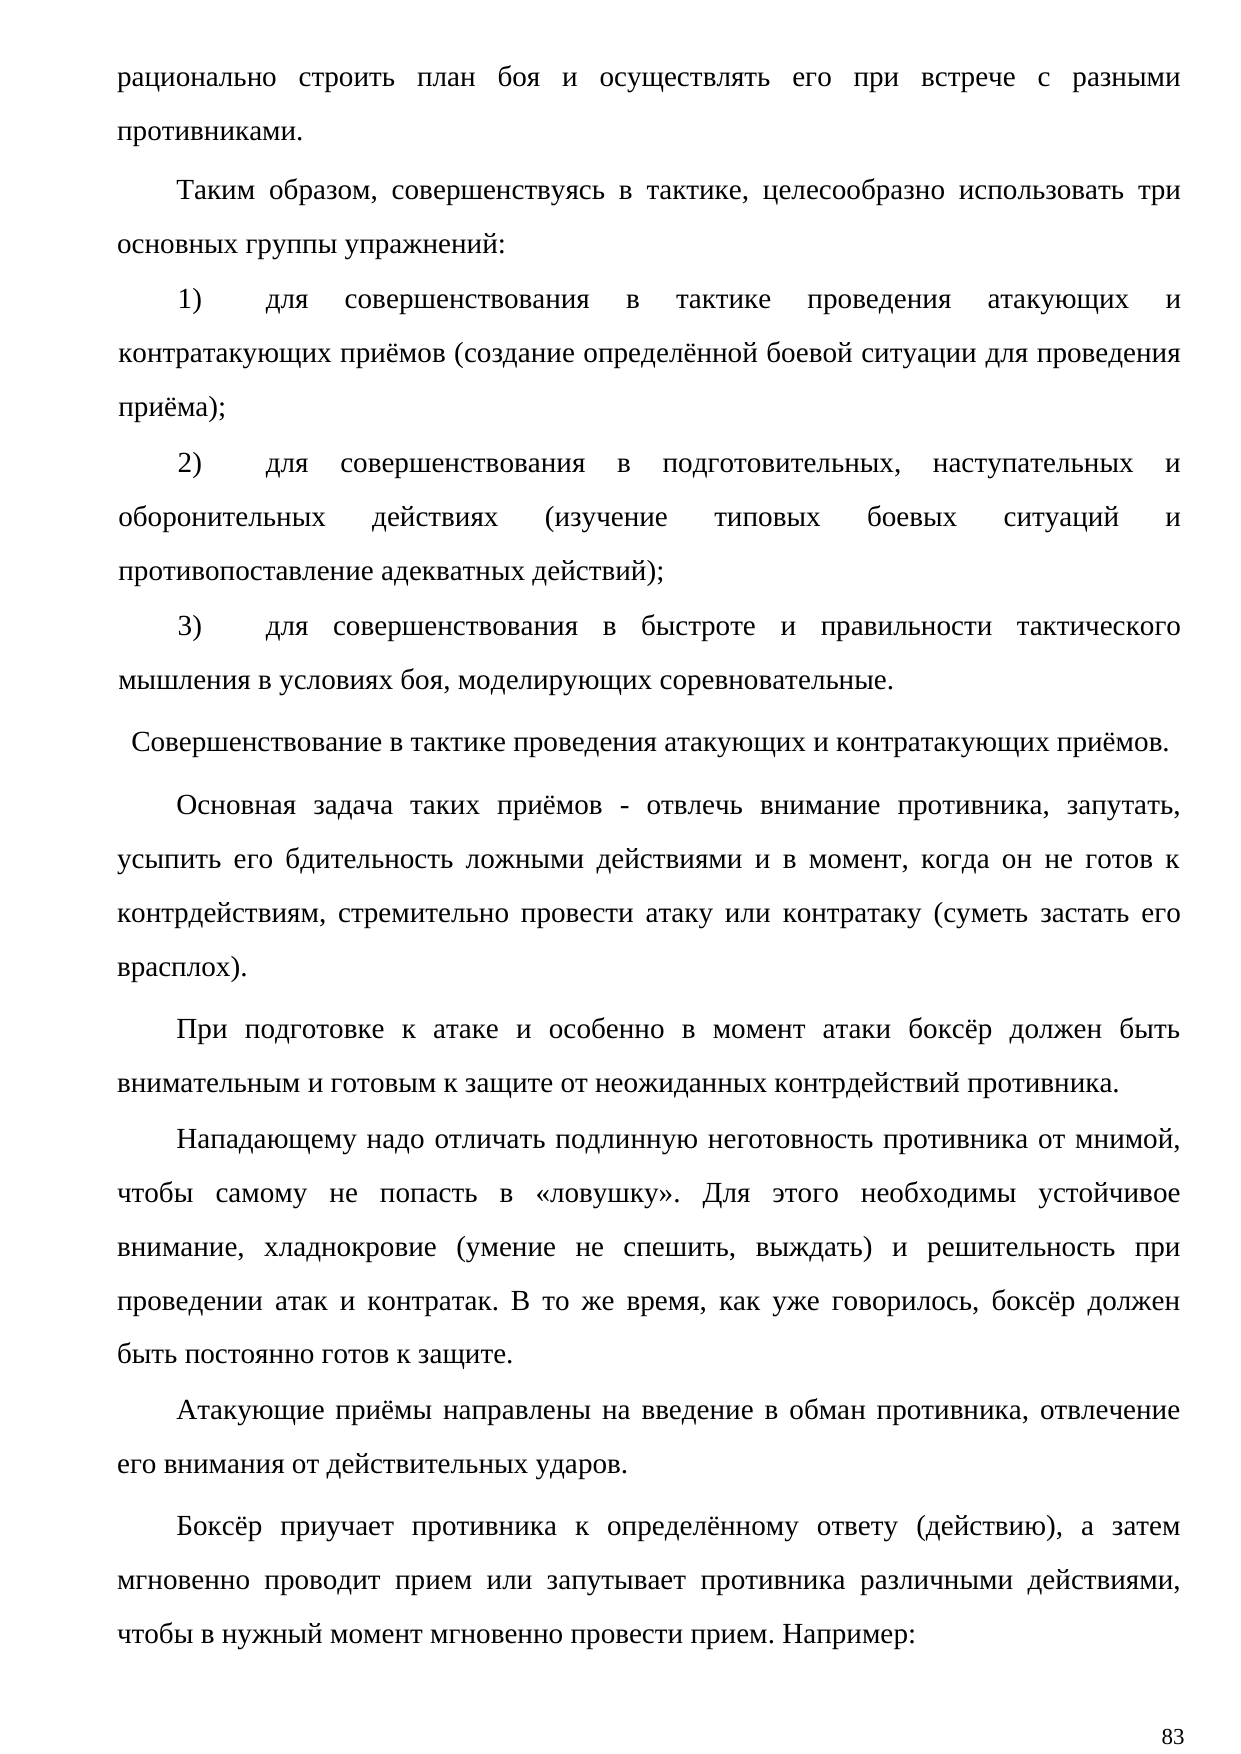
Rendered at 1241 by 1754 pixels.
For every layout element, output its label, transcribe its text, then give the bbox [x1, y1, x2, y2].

list для совершенствования в подготовительных, наступательных и оборонительных действиях (изучение типовых боевых ситуаций и противопоставление адекватных действий); [118, 445, 1182, 586]
text Боксёр приучает противника к определённому ответу (действию), а затем мгновенно проводит прием или запутывает противника различными действиями, чтобы в нужный момент мгновенно провести прием. Например: [117, 1508, 1182, 1650]
text Таким образом, совершенствуясь в тактике, целесообразно использовать три основных группы упражнений: [117, 172, 1182, 259]
text Нападающему надо отличать подлинную неготовность противника от мнимой, чтобы самому не попасть в «ловушку». Для этого необходимы устойчивое внимание, хладнокровие (умение не спешить, выждать) и решительность при проведении атак и контратак. В то же время, как уже говорилось, боксёр должен быть постоянно готов к защите. [117, 1121, 1182, 1370]
list для совершенствования в тактике проведения атакующих и контратакующих приёмов (создание определённой боевой ситуации для проведения приёма); [118, 281, 1182, 423]
text Атакующие приёмы направлены на введение в обман противника, отвлечение его внимания от действительных ударов. [117, 1392, 1182, 1480]
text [117, 59, 1182, 147]
text Совершенствование в тактике проведения атакующих и контратакующих приёмов. [118, 724, 1170, 758]
list для совершенствования в быстроте и правильности тактического мышления в условиях боя, моделирующих соревновательные. [118, 608, 1182, 696]
text Основная задача таких приёмов - отвлечь внимание противника, запутать, усыпить его бдительность ложными действиями и в момент, когда он не готов к контрдействиям, стремительно провести атаку или контратаку (суметь застать его врасплох). [117, 787, 1182, 982]
text При подготовке к атаке и особенно в момент атаки боксёр должен быть внимательным и готовым к защите от неожиданных контрдействий противника. [117, 1011, 1182, 1099]
